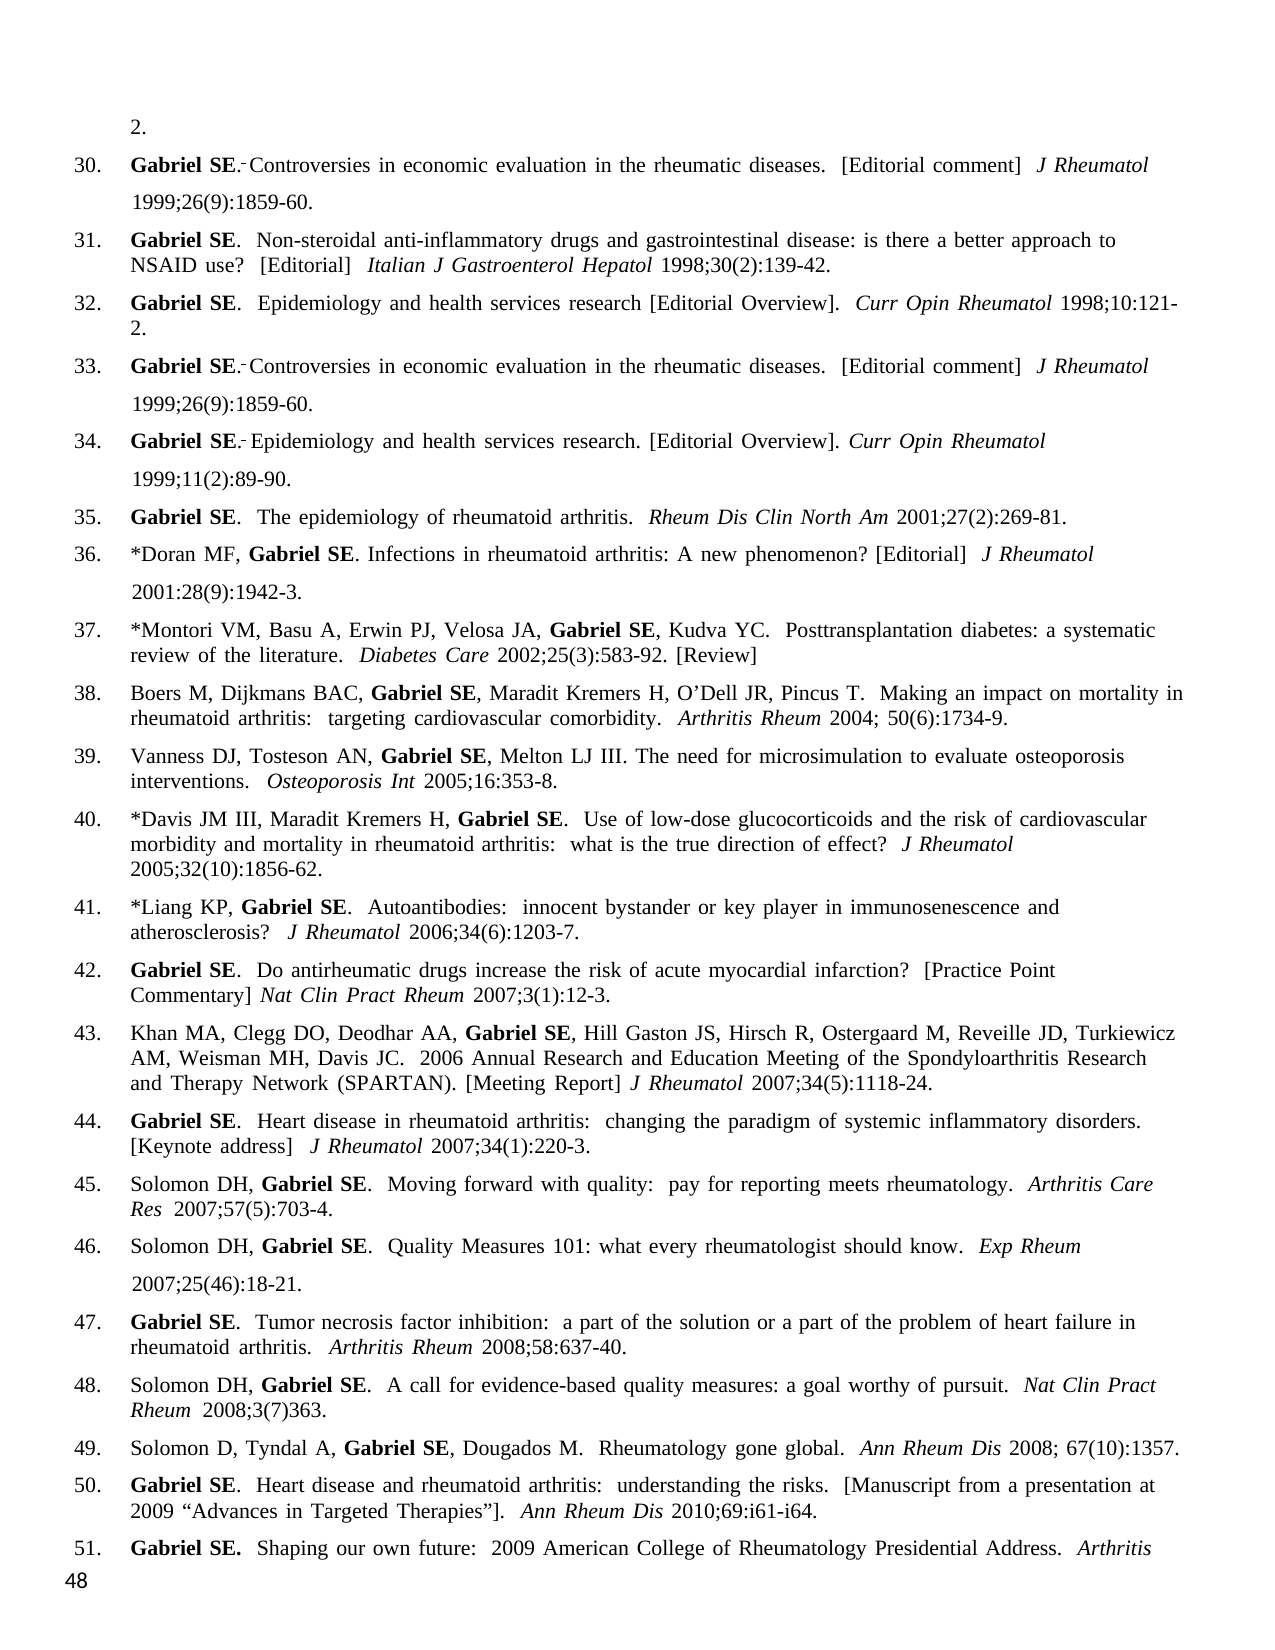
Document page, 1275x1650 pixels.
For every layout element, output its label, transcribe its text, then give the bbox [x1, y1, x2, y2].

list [74, 114, 1186, 139]
list Gabriel SE. Controversies in economic evaluation in the rheumatic diseases. [Editorial comment] J Rheumatol [74, 152, 1212, 177]
list Gabriel SE. The epidemiology of rheumatoid arthritis. Rheum Dis Clin North Am 2001;27(2):269-81. [74, 504, 1212, 529]
list Solomon D, Tyndal A, Gabriel SE, Dougados M. Rheumatology gone global. Ann Rheum Dis 2008; 67(10):1357. [74, 1435, 1212, 1460]
list Solomon DH, Gabriel SE. A call for evidence-based quality measures: a goal worthy of pursuit. Nat Clin Pract Rheum 2008;3(7)363. [74, 1372, 1161, 1422]
list *Montori VM, Basu A, Erwin PJ, Velosa JA, Gabriel SE, Kudva YC. Posttransplantation diabetes: a systematic review of the literature. Diabetes Care 2002;25(3):583-92. [Review] [74, 617, 1161, 667]
list *Liang KP, Gabriel SE. Autoantibodies: innocent bystander or key player in immunosenescence and atherosclerosis? J Rheumatol 2006;34(6):1203-7. [74, 894, 1073, 944]
text 1999;26(9):1859-60. [132, 391, 1212, 416]
list Boers M, Dijkmans BAC, Gabriel SE, Maradit Kremers H, O’Dell JR, Pincus T. Making an impact on mortality in rheumatoid arthritis: targeting cardiovascular comorbidity. Arthritis Rheum 2004; 50(6):1734-9. [74, 680, 1188, 730]
text 2007;25(46):18-21. [132, 1271, 1212, 1296]
list Solomon DH, Gabriel SE. Quality Measures 101: what every rheumatologist should know. Exp Rheum [74, 1233, 1212, 1259]
list Gabriel SE. Tumor necrosis factor inhibition: a part of the solution or a part of the problem of heart failure in rheumatoid arthritis. Arthritis Rheum 2008;58:637-40. [74, 1309, 1141, 1359]
list Gabriel SE. Heart disease in rheumatoid arthritis: changing the paradigm of systemic inflammatory disorders. [Keynote address] J Rheumatol 2007;34(1):220-3. [74, 1108, 1156, 1158]
text 1999;11(2):89-90. [132, 466, 1212, 491]
list Solomon DH, Gabriel SE. Moving forward with quality: pay for reporting meets rheumatology. Arthritis Care Res 2007;57(5):703-4. [74, 1171, 1161, 1221]
list Gabriel SE. Epidemiology and health services research [Editorial Overview]. Curr Opin Rheumatol 1998;10:121- 2. [74, 290, 1186, 340]
list *Doran MF, Gabriel SE. Infections in rheumatoid arthritis: A new phenomenon? [Editorial] J Rheumatol [74, 541, 1212, 567]
list Gabriel SE. Do antirheumatic drugs increase the risk of acute myocardial infarction? [Practice Point Commentary] Nat Clin Pract Rheum 2007;3(1):12-3. [74, 957, 1062, 1007]
list Gabriel SE. Controversies in economic evaluation in the rheumatic diseases. [Editorial comment] J Rheumatol [74, 353, 1212, 378]
list Gabriel SE. Epidemiology and health services research. [Editorial Overview]. Curr Opin Rheumatol [74, 428, 1212, 453]
list Vanness DJ, Tosteson AN, Gabriel SE, Melton LJ III. The need for microsimulation to evaluate osteoporosis interventions. Osteoporosis Int 2005;16:353-8. [74, 743, 1129, 793]
list Khan MA, Clegg DO, Deodhar AA, Gabriel SE, Hill Gaston JS, Hirsch R, Ostergaard M, Reveille JD, Turkiewicz AM, Weisman MH, Davis JC. 2006 Annual Research and Education Meeting of the Spondyloarthritis Research and Therapy Network (SPARTAN). [Meeting Report] J Rheumatol 2007;34(5):1118-24. [74, 1019, 1186, 1095]
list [74, 1535, 1156, 1561]
text 1999;26(9):1859-60. [132, 189, 1212, 214]
list *Davis JM III, Maradit Kremers H, Gabriel SE. Use of low-dose glucocorticoids and the risk of cardiovascular morbidity and mortality in rheumatoid arthritis: what is the true direction of effect? J Rheumatol 2005;32(10):1856-62. [74, 806, 1162, 881]
text 2001:28(9):1942-3. [132, 579, 1212, 604]
list Gabriel SE. Heart disease and rheumatoid arthritis: understanding the risks. [Manuscript from a presentation at 2009 “Advances in Targeted Therapies”]. Ann Rheum Dis 2010;69:i61-i64. [74, 1472, 1161, 1523]
